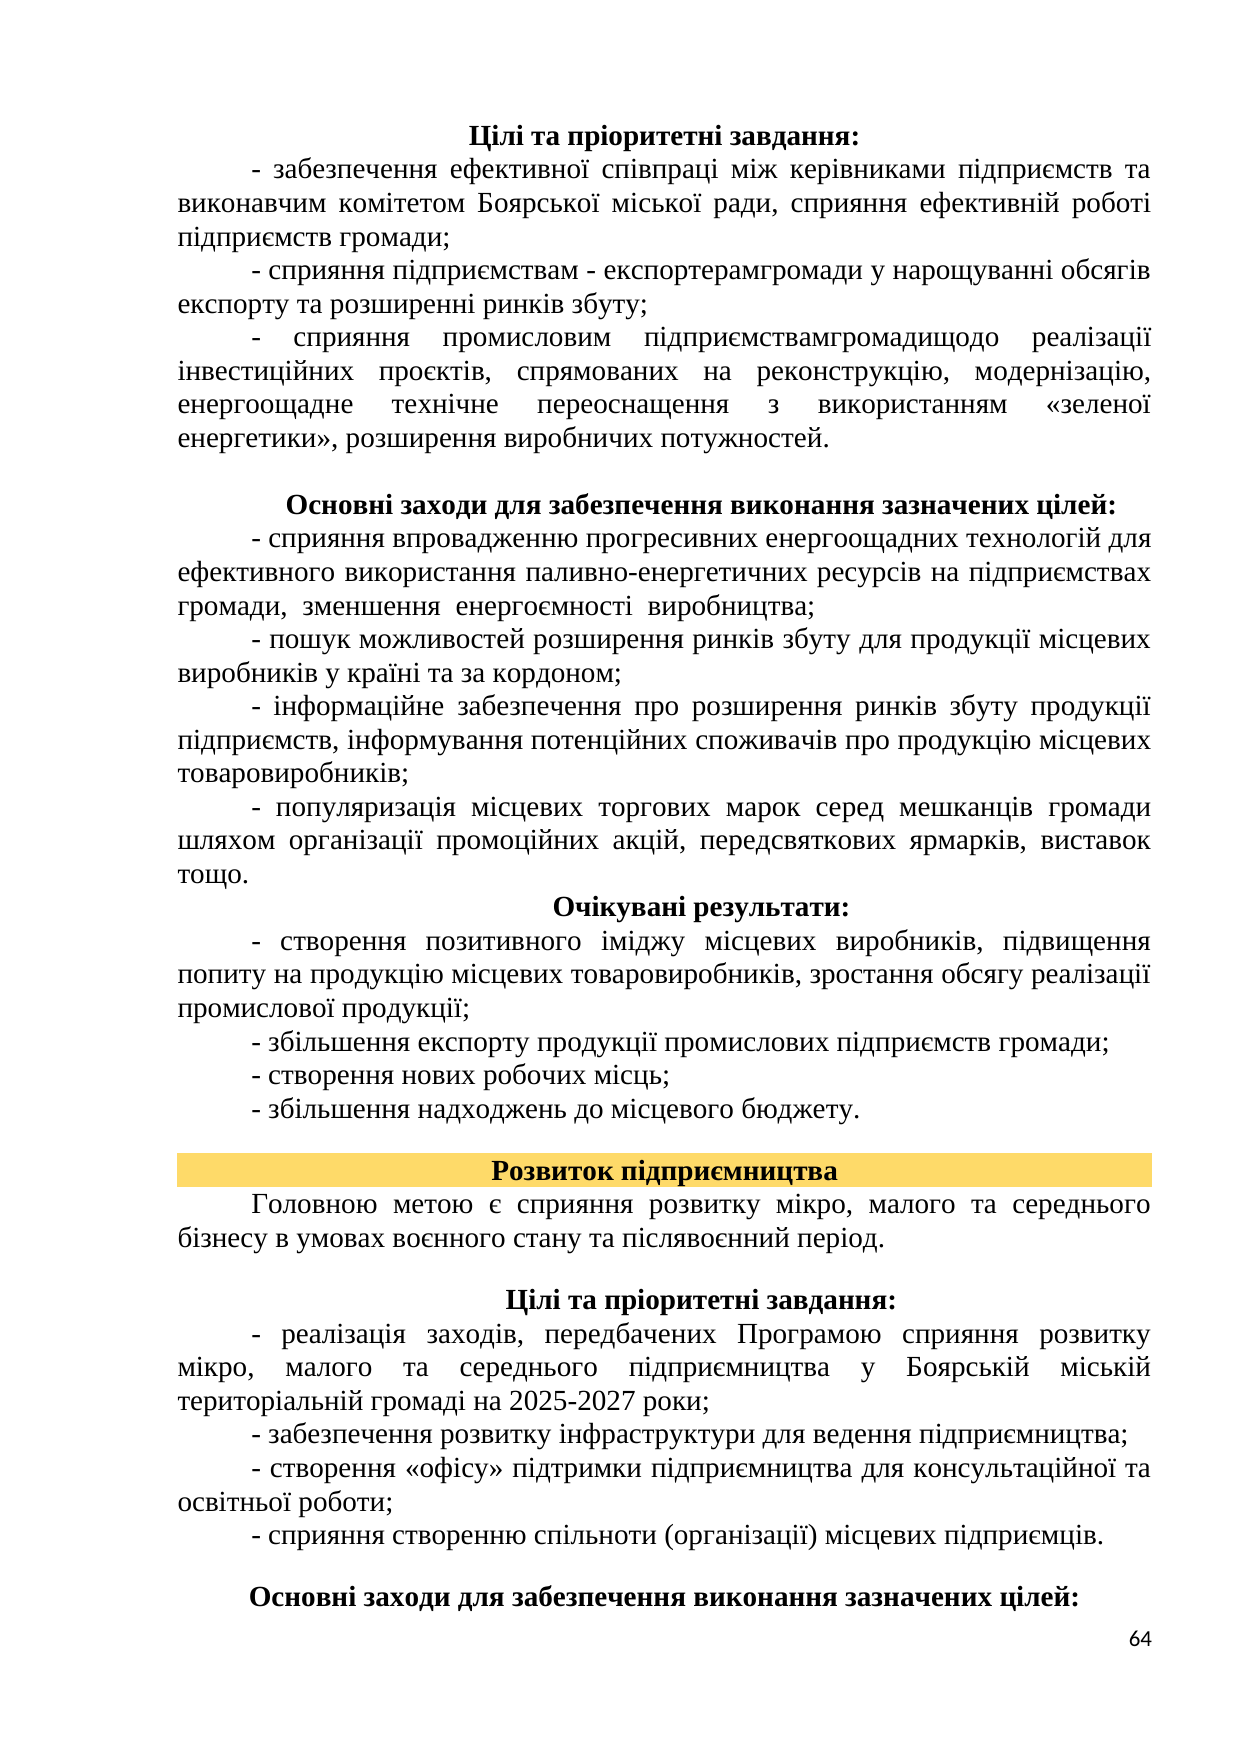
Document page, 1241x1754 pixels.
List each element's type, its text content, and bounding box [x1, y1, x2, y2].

text - популяризація місцевих торгових марок серед мешканців громади шляхом організації промоційних акцій, передсвяткових ярмарків, виставок тощо. [177, 789, 1152, 889]
text - сприяння впровадженню прогресивних енергоощадних технологій для ефективного використання паливно-енергетичних ресурсів на підприємствах громади, зменшення енергоємності виробництва; [177, 521, 1152, 621]
text Розвиток підприємництва [177, 1153, 1152, 1187]
text - створення позитивного іміджу місцевих виробників, підвищення попиту на продукцію місцевих товаровиробників, зростання обсягу реалізації промислової продукції; [177, 923, 1152, 1024]
text Цілі та пріоритетні завдання: [177, 118, 1152, 152]
text - збільшення надходжень до місцевого бюджету. [177, 1091, 1152, 1124]
text - створення «офісу» підтримки підприємництва для консультаційної та освітньої роботи; [177, 1450, 1152, 1517]
text - сприяння промисловим підприємствамгромадищодо реалізації інвестиційних проєктів, спрямованих на реконструкцію, модернізацію, енергоощадне технічне переоснащення з використанням «зеленої енергетики», розширення виробничих потужностей. [177, 319, 1152, 453]
text - реалізація заходів, передбачених Програмою сприяння розвитку мікро, малого та середнього підприємництва у Боярській міській територіальній громаді на 2025-2027 роки; [177, 1316, 1152, 1417]
text - сприяння створенню спільноти (організації) місцевих підприємців. [177, 1517, 1152, 1551]
text Основні заходи для забезпечення виконання зазначених цілей: [177, 487, 1152, 521]
text Очікувані результати: [177, 889, 1152, 923]
text Цілі та пріоритетні завдання: [177, 1282, 1152, 1316]
text - сприяння підприємствам - експортерамгромади у нарощуванні обсягів експорту та розширенні ринків збуту; [177, 252, 1152, 319]
text - інформаційне забезпечення про розширення ринків збуту продукції підприємств, інформування потенційних споживачів про продукцію місцевих товаровиробників; [177, 688, 1152, 789]
text - створення нових робочих місць; [177, 1057, 1152, 1091]
text - пошук можливостей розширення ринків збуту для продукції місцевих виробників у країні та за кордоном; [177, 621, 1152, 688]
text - забезпечення ефективної співпраці між керівниками підприємств та виконавчим комітетом Боярської міської ради, сприяння ефективній роботі підприємств громади; [177, 152, 1152, 252]
text - збільшення експорту продукції промислових підприємств громади; [177, 1024, 1152, 1057]
text Головною метою є сприяння розвитку мікро, малого та середнього бізнесу в умовах воєнного стану та післявоєнний період. [177, 1187, 1152, 1254]
text Основні заходи для забезпечення виконання зазначених цілей: [177, 1579, 1152, 1613]
text - забезпечення розвитку інфраструктури для ведення підприємництва; [177, 1417, 1152, 1450]
